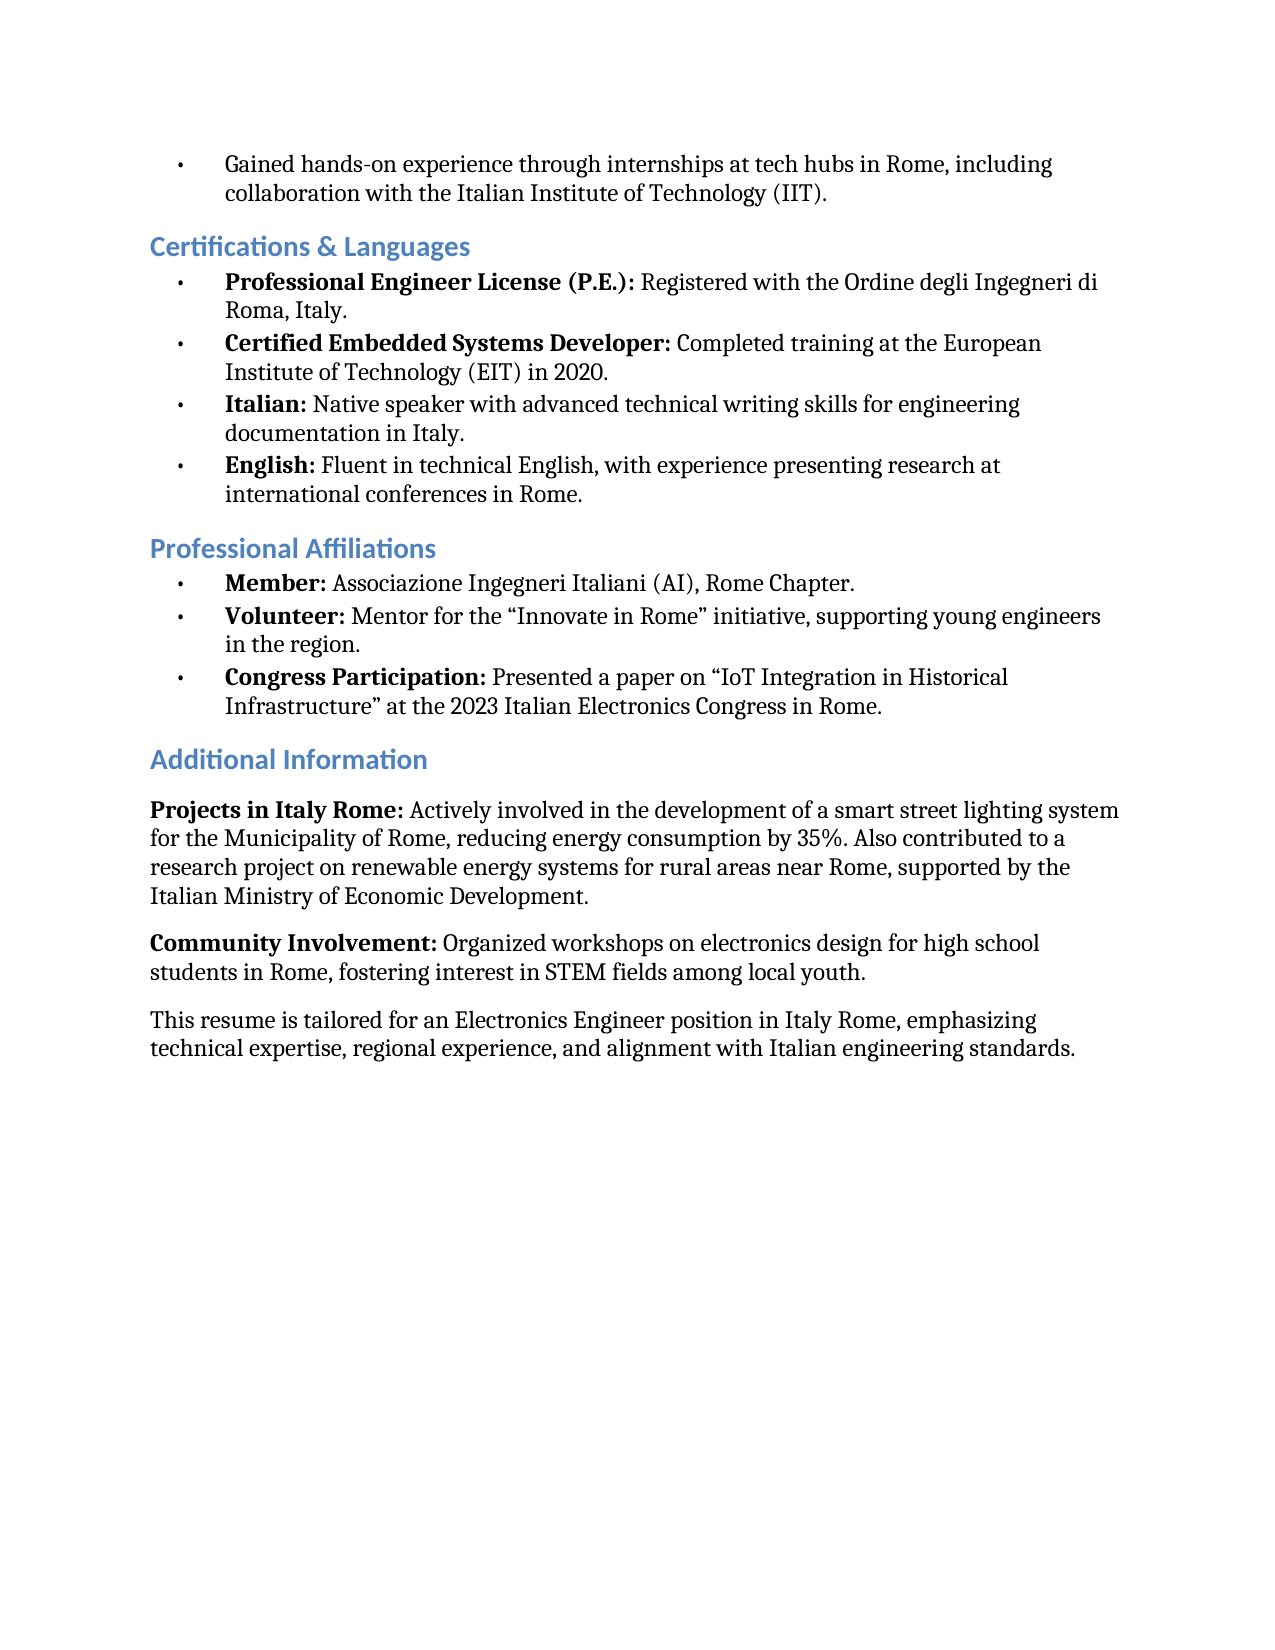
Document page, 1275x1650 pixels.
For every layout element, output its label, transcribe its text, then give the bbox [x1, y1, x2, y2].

text This resume is tailored for an Electronics Engineer position in Italy Rome, emphasizing technical expertise, regional experience, and alignment with Italian engineering standards. [150, 1006, 1125, 1063]
subtitle Professional Affiliations [150, 530, 1125, 565]
list Congress Participation: Presented a paper on “IoT Integration in Historical Infrastructure” at the 2023 Italian Electronics Congress in Rome. [175, 663, 1125, 720]
list Volunteer: Mentor for the “Innovate in Rome” initiative, supporting young engineers in the region. [175, 602, 1125, 659]
list Professional Engineer License (P.E.): Registered with the Ordine degli Ingegneri di Roma, Italy. [175, 268, 1125, 325]
list Italian: Native speaker with advanced technical writing skills for engineering documentation in Italy. [175, 390, 1125, 448]
list Certified Embedded Systems Developer: Completed training at the European Institute of Technology (EIT) in 2020. [175, 329, 1125, 386]
text Community Involvement: Organized workshops on electronics design for high school students in Rome, fostering interest in STEM fields among local youth. [150, 929, 1125, 987]
text Projects in Italy Rome: Actively involved in the development of a smart street lighting system for the Municipality of Rome, reducing energy consumption by 35%. Also contributed to a research project on renewable energy systems for rural areas near Rome, supported by the Italian Ministry of Economic Development. [150, 796, 1125, 911]
subtitle Additional Information [150, 741, 1125, 777]
subtitle Certifications & Languages [150, 228, 1125, 264]
list English: Fluent in technical English, with experience presenting research at international conferences in Rome. [175, 451, 1125, 509]
list Member: Associazione Ingegneri Italiani (AI), Rome Chapter. [175, 569, 1125, 598]
list Gained hands-on experience through internships at tech hubs in Rome, including collaboration with the Italian Institute of Technology (IIT). [175, 150, 1125, 207]
